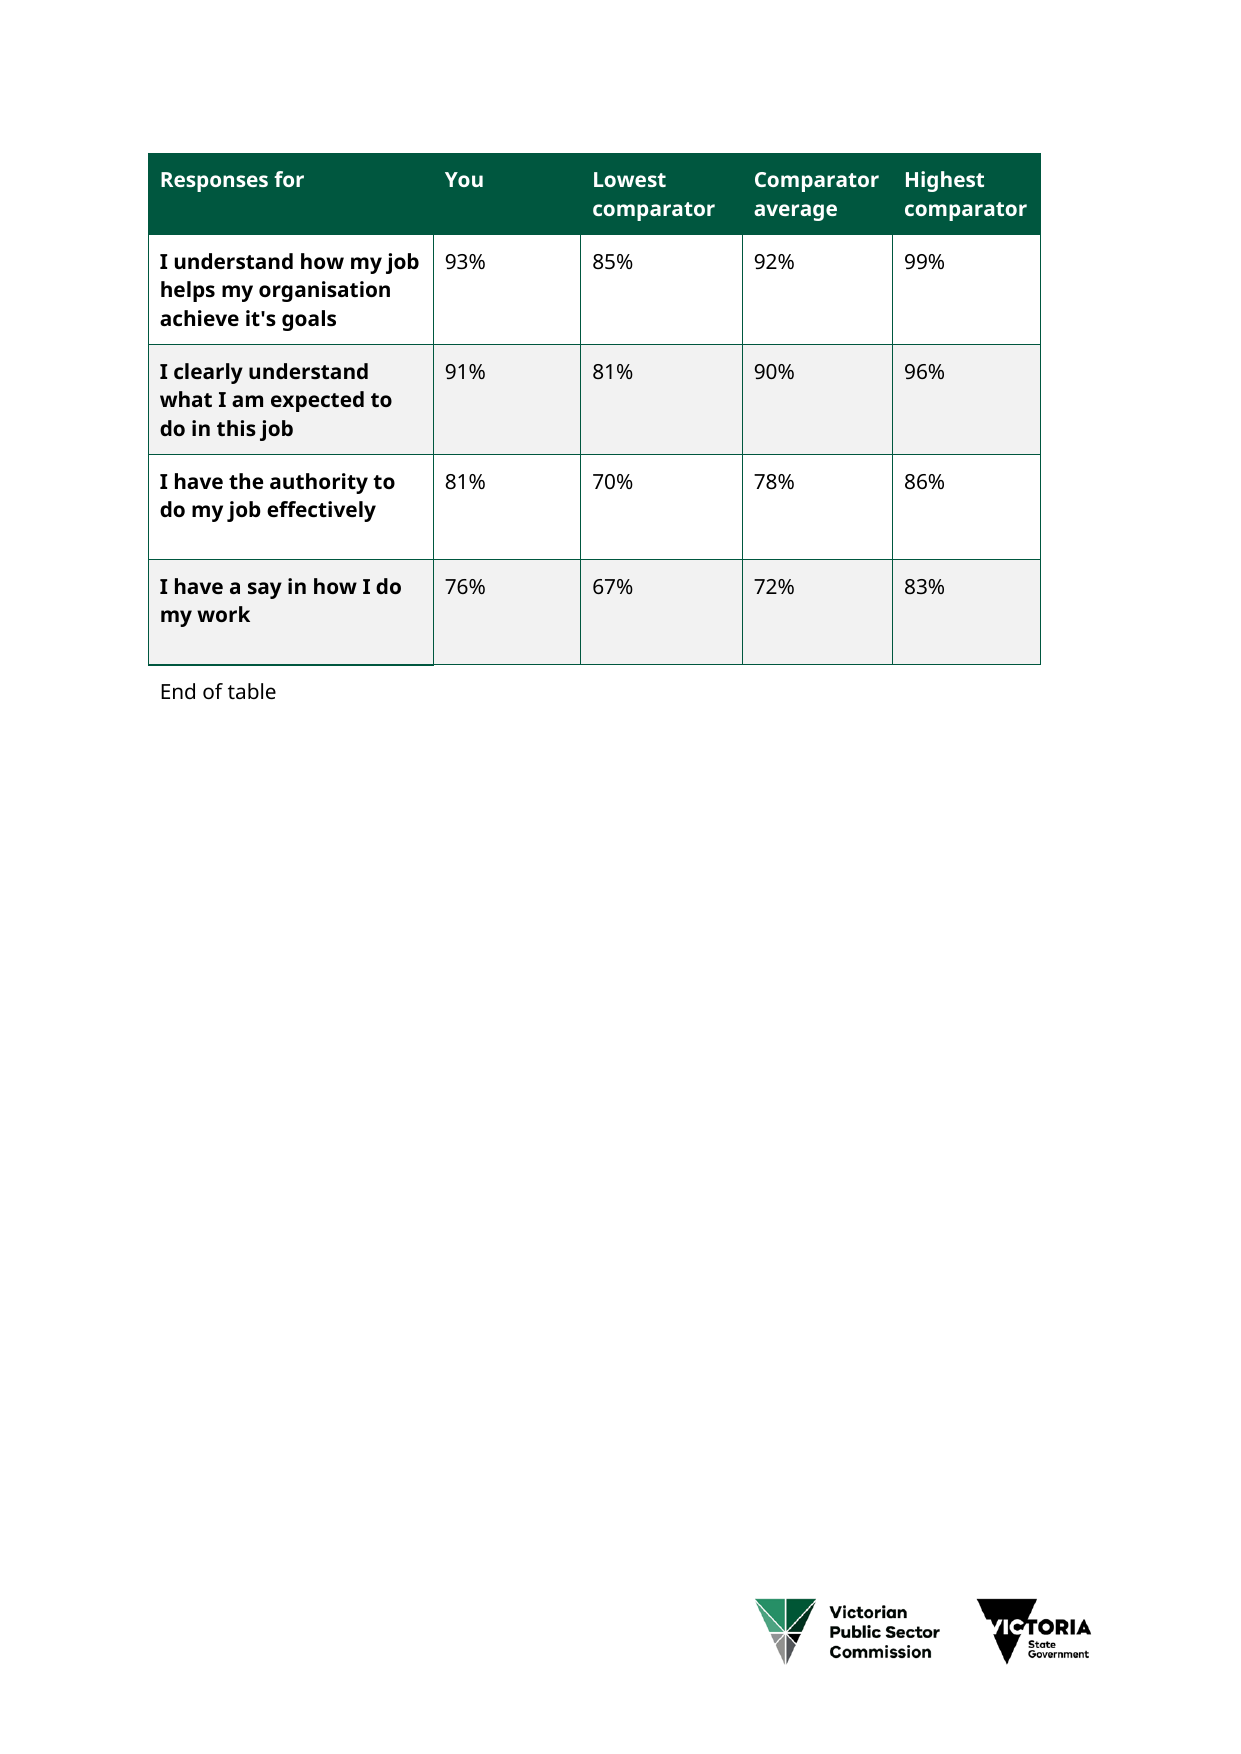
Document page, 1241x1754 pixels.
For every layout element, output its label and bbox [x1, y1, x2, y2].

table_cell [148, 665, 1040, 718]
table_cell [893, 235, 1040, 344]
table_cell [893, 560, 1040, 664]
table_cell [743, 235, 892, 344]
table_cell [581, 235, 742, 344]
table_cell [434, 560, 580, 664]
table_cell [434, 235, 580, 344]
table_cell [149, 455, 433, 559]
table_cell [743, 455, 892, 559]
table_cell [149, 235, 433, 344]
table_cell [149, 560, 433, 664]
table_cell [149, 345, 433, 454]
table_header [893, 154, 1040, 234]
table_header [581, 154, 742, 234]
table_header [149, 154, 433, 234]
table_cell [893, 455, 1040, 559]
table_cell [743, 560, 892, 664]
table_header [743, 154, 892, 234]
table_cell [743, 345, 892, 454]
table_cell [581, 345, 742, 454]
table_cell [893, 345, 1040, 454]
picture [754, 1598, 1093, 1666]
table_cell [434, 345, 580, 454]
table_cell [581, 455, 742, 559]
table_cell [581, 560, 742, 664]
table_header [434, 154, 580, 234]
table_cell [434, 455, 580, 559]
